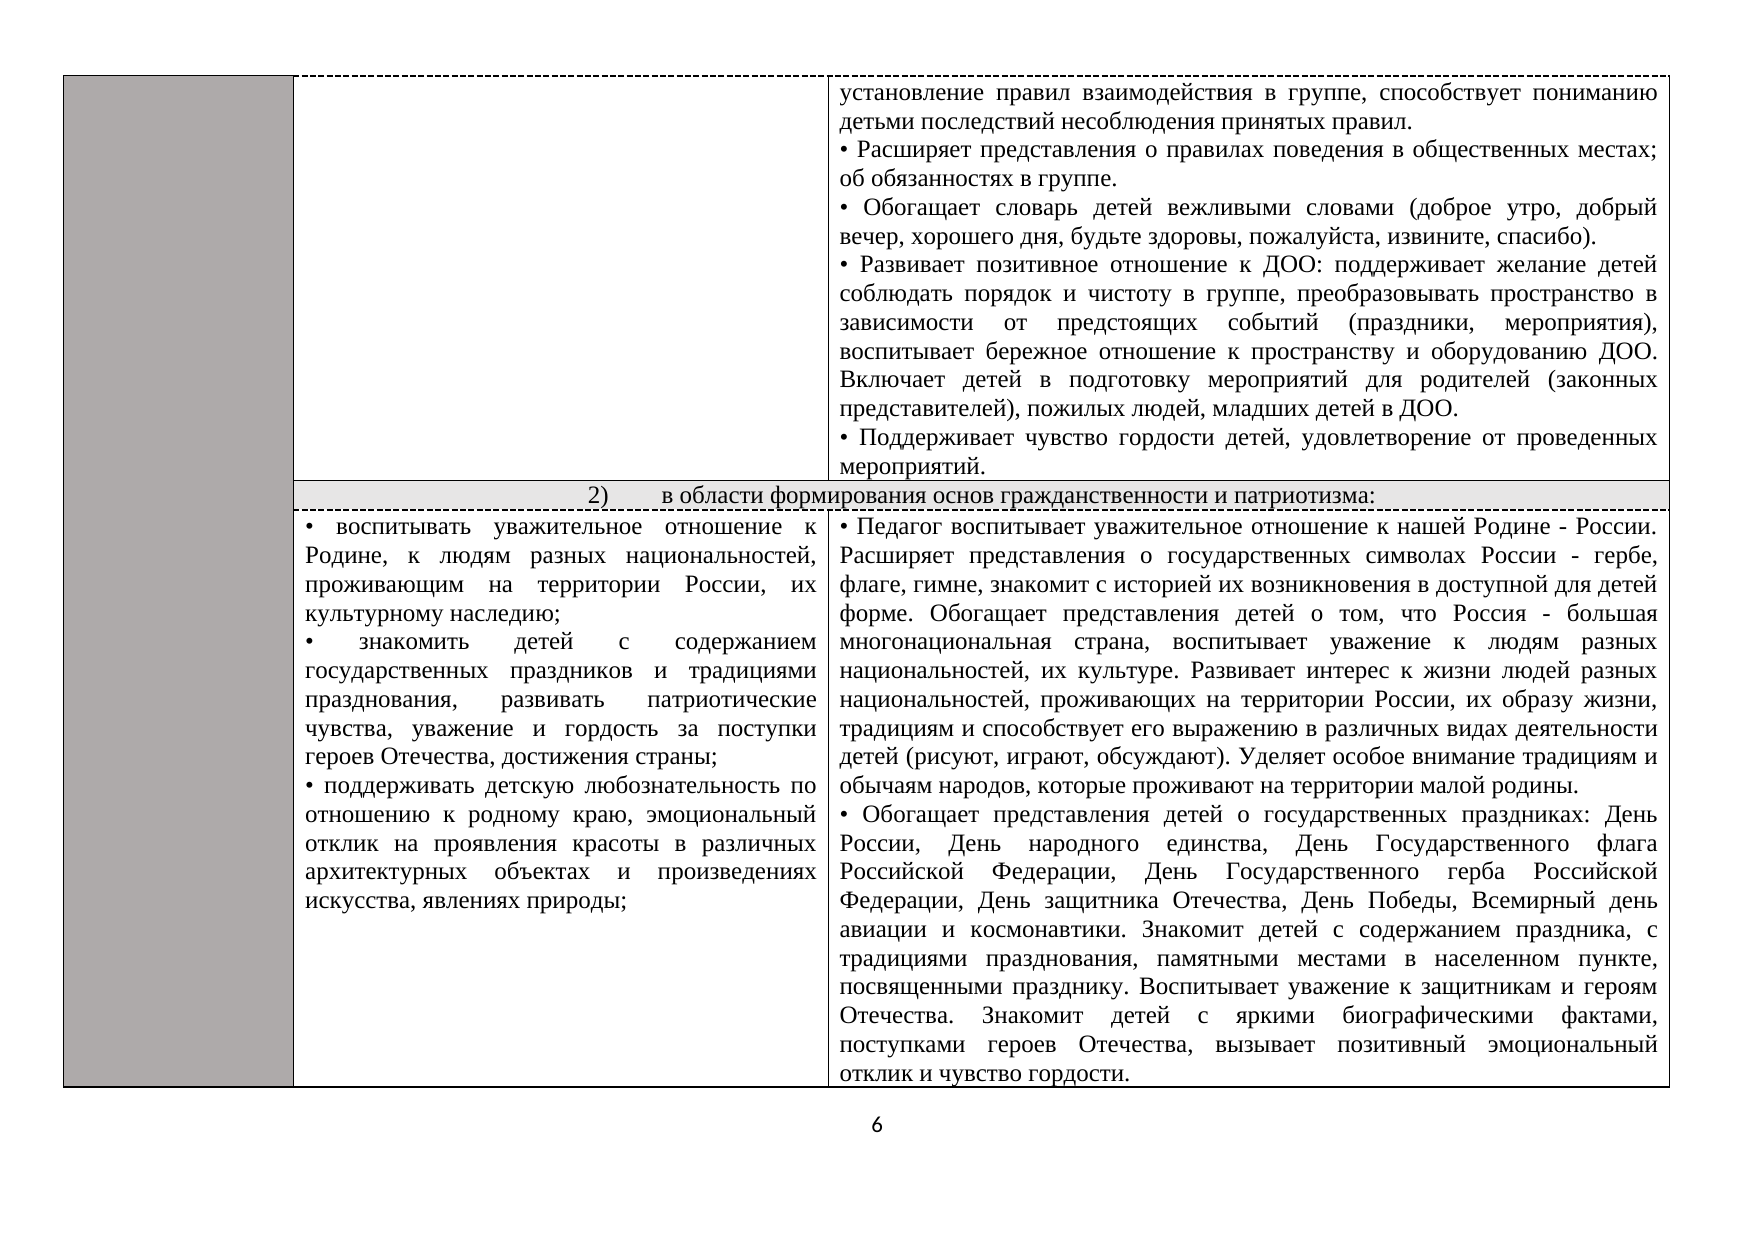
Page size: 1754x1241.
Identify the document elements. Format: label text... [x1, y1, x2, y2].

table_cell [294, 75, 828, 479]
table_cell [829, 509, 1669, 1086]
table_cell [829, 75, 1669, 479]
table_cell 2) в области формирования основ гражданственности и патриотизма: [294, 481, 1669, 509]
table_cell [294, 509, 828, 1086]
